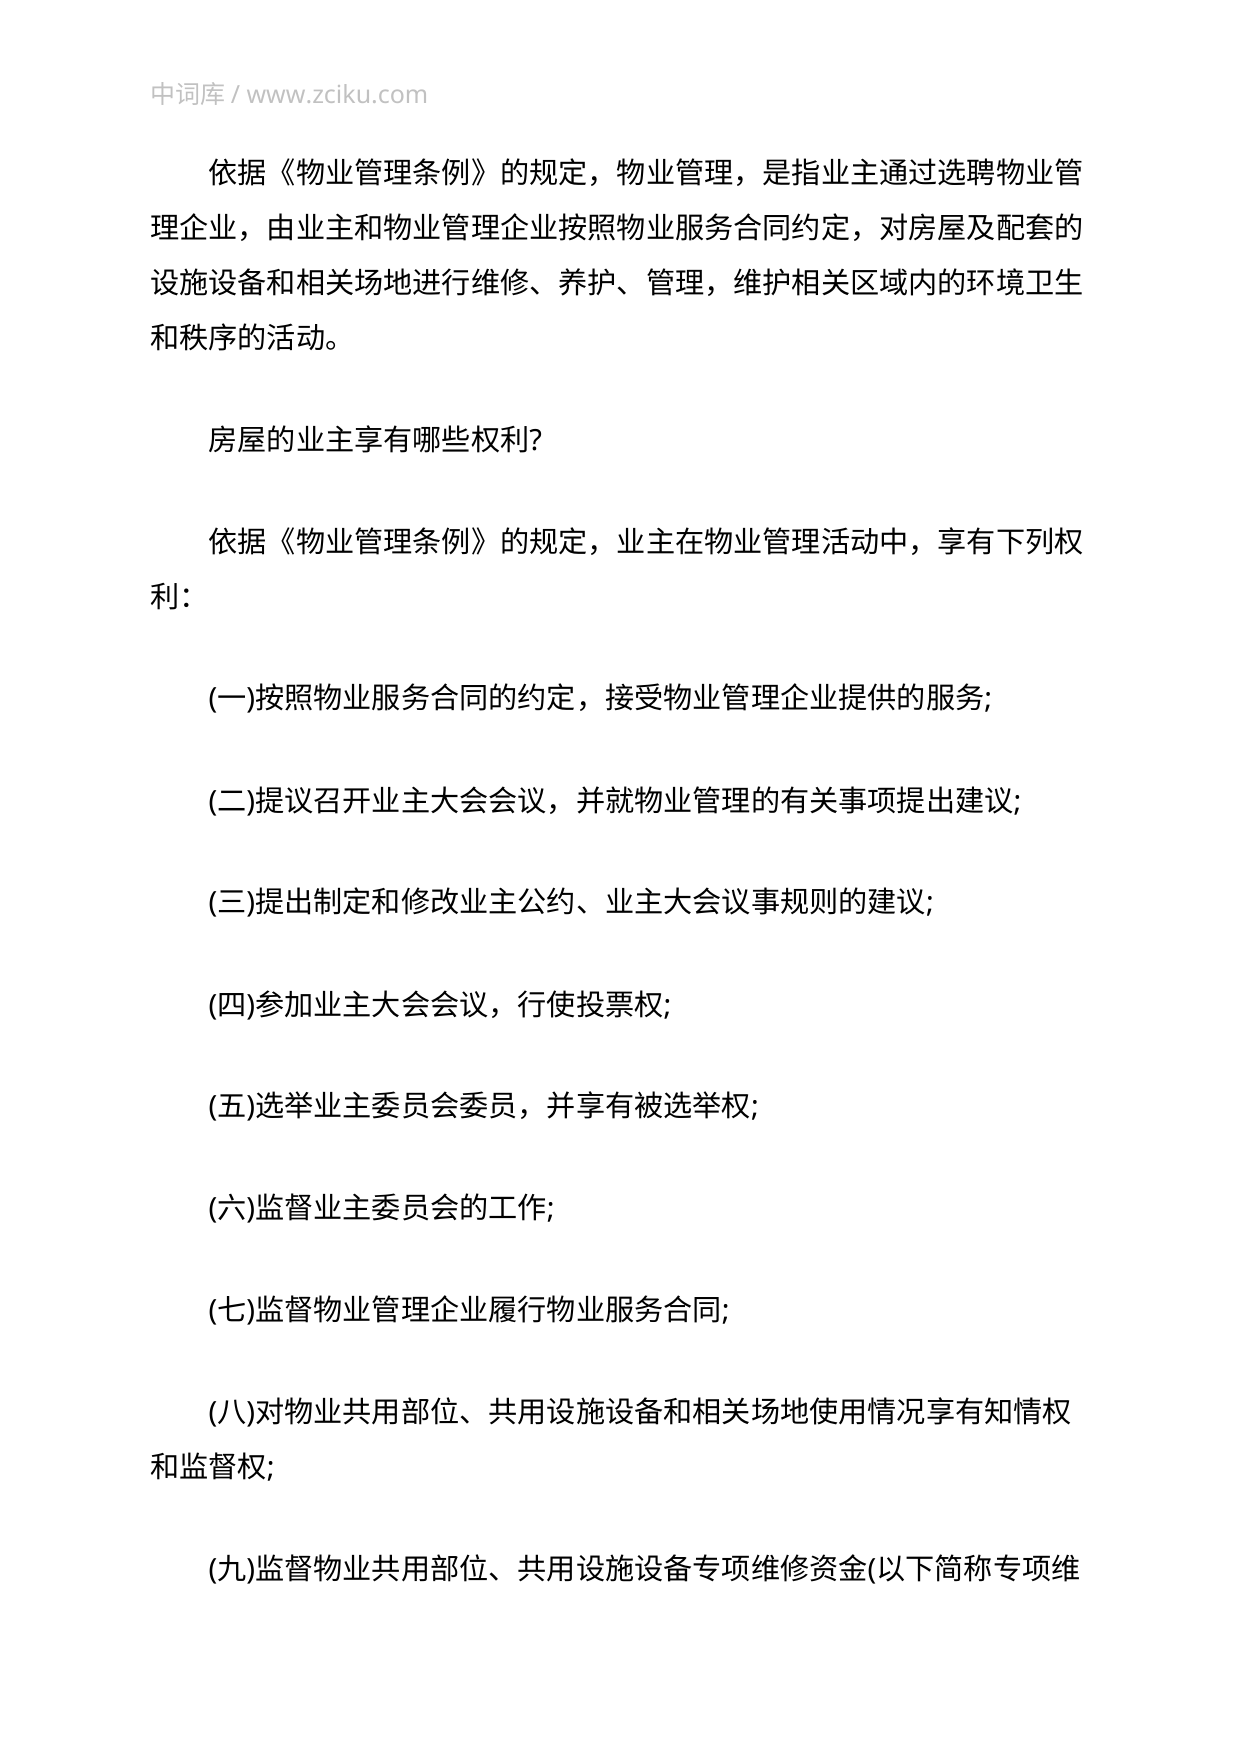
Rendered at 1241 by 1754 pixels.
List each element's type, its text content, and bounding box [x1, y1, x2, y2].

text (五)选举业主委员会委员，并享有被选举权; [150, 1083, 1090, 1125]
text (一)按照物业服务合同的约定，接受物业管理企业提供的服务; [150, 675, 1090, 717]
text (三)提出制定和修改业主公约、业主大会议事规则的建议; [150, 879, 1090, 921]
text 依据《物业管理条例》的规定，业主在物业管理活动中，享有下列权利： [150, 518, 1090, 616]
text (四)参加业主大会会议，行使投票权; [150, 981, 1090, 1023]
text (八)对物业共用部位、共用设施设备和相关场地使用情况享有知情权和监督权; [150, 1389, 1090, 1486]
text 依据《物业管理条例》的规定，物业管理，是指业主通过选聘物业管理企业，由业主和物业管理企业按照物业服务合同约定，对房屋及配套的设施设备和相关场地进行维修、养护、管理，维护相关区域内的环境卫生和秩序的活动。 [150, 150, 1090, 357]
text (七)监督物业管理企业履行物业服务合同; [150, 1287, 1090, 1329]
text 房屋的业主享有哪些权利? [150, 416, 1090, 459]
text (二)提议召开业主大会会议，并就物业管理的有关事项提出建议; [150, 777, 1090, 819]
text (六)监督业主委员会的工作; [150, 1185, 1090, 1227]
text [150, 1546, 1090, 1588]
